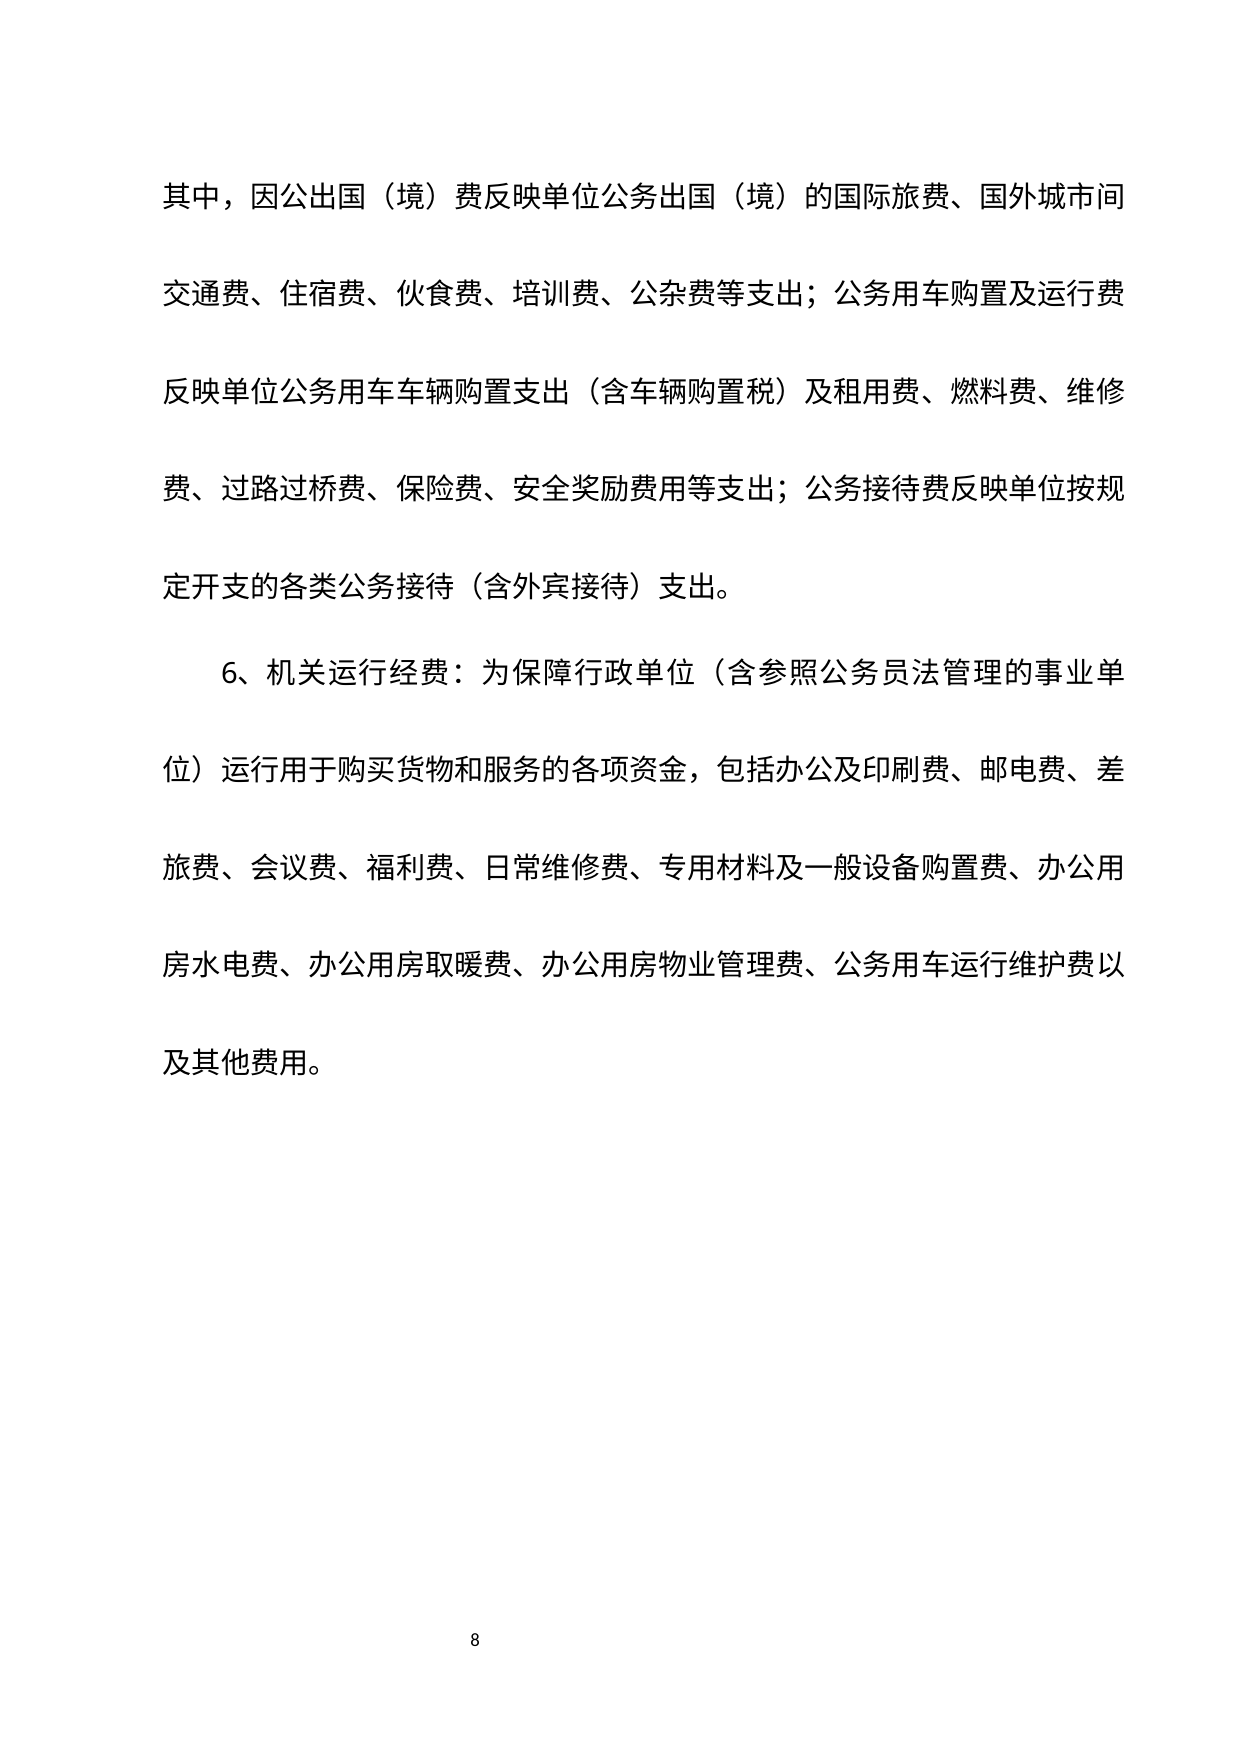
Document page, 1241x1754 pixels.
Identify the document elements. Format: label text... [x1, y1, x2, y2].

list 机关运行经费：为保障行政单位（含参照公务员法管理的事业单位）运行用于购买货物和服务的各项资金，包括办公及印刷费、邮电费、差旅费、会议费、福利费、日常维修费、专用材料及一般设备购置费、办公用房水电费、办公用房取暖费、办公用房物业管理费、公务用车运行维护费以及其他费用。 [162, 638, 1128, 1093]
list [162, 162, 1128, 617]
